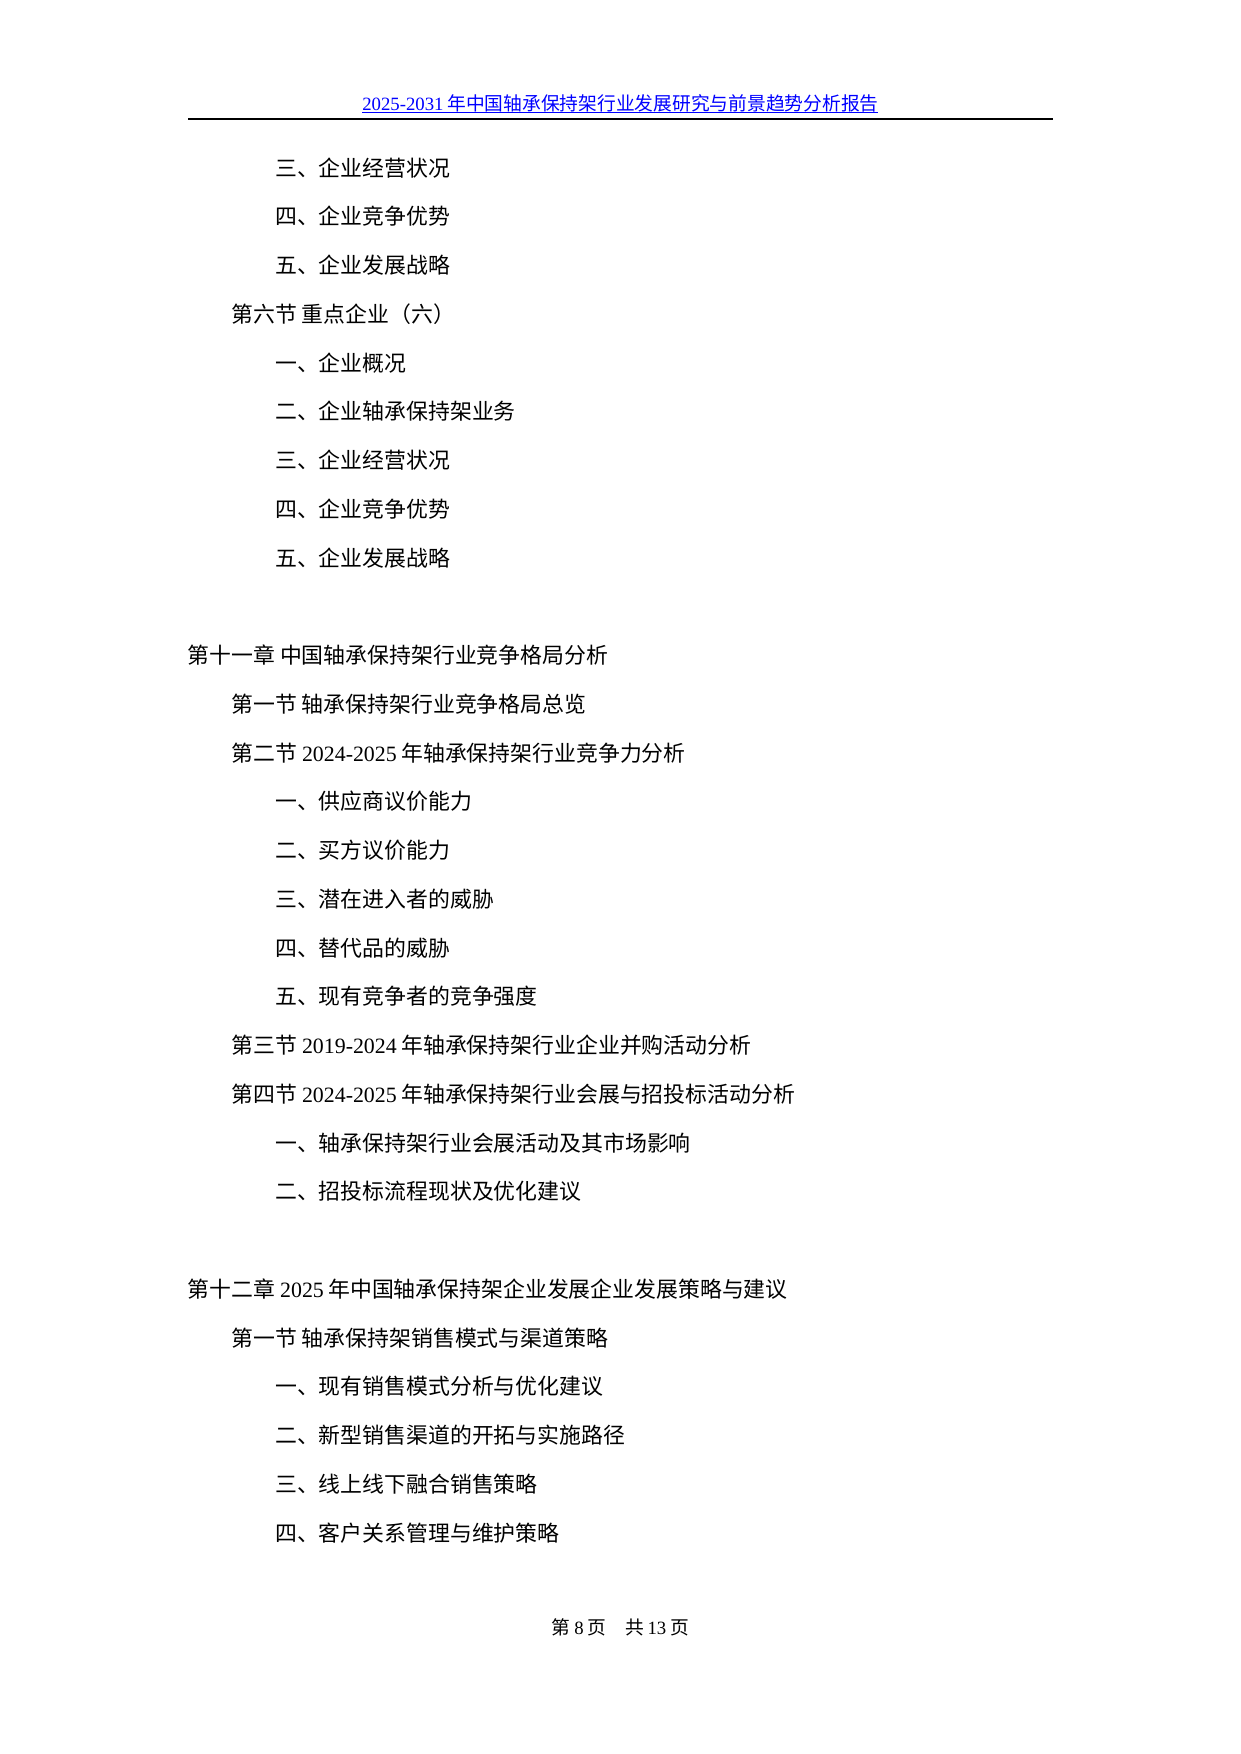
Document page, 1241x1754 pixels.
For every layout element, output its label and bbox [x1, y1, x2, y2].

text [187, 150, 1053, 1548]
